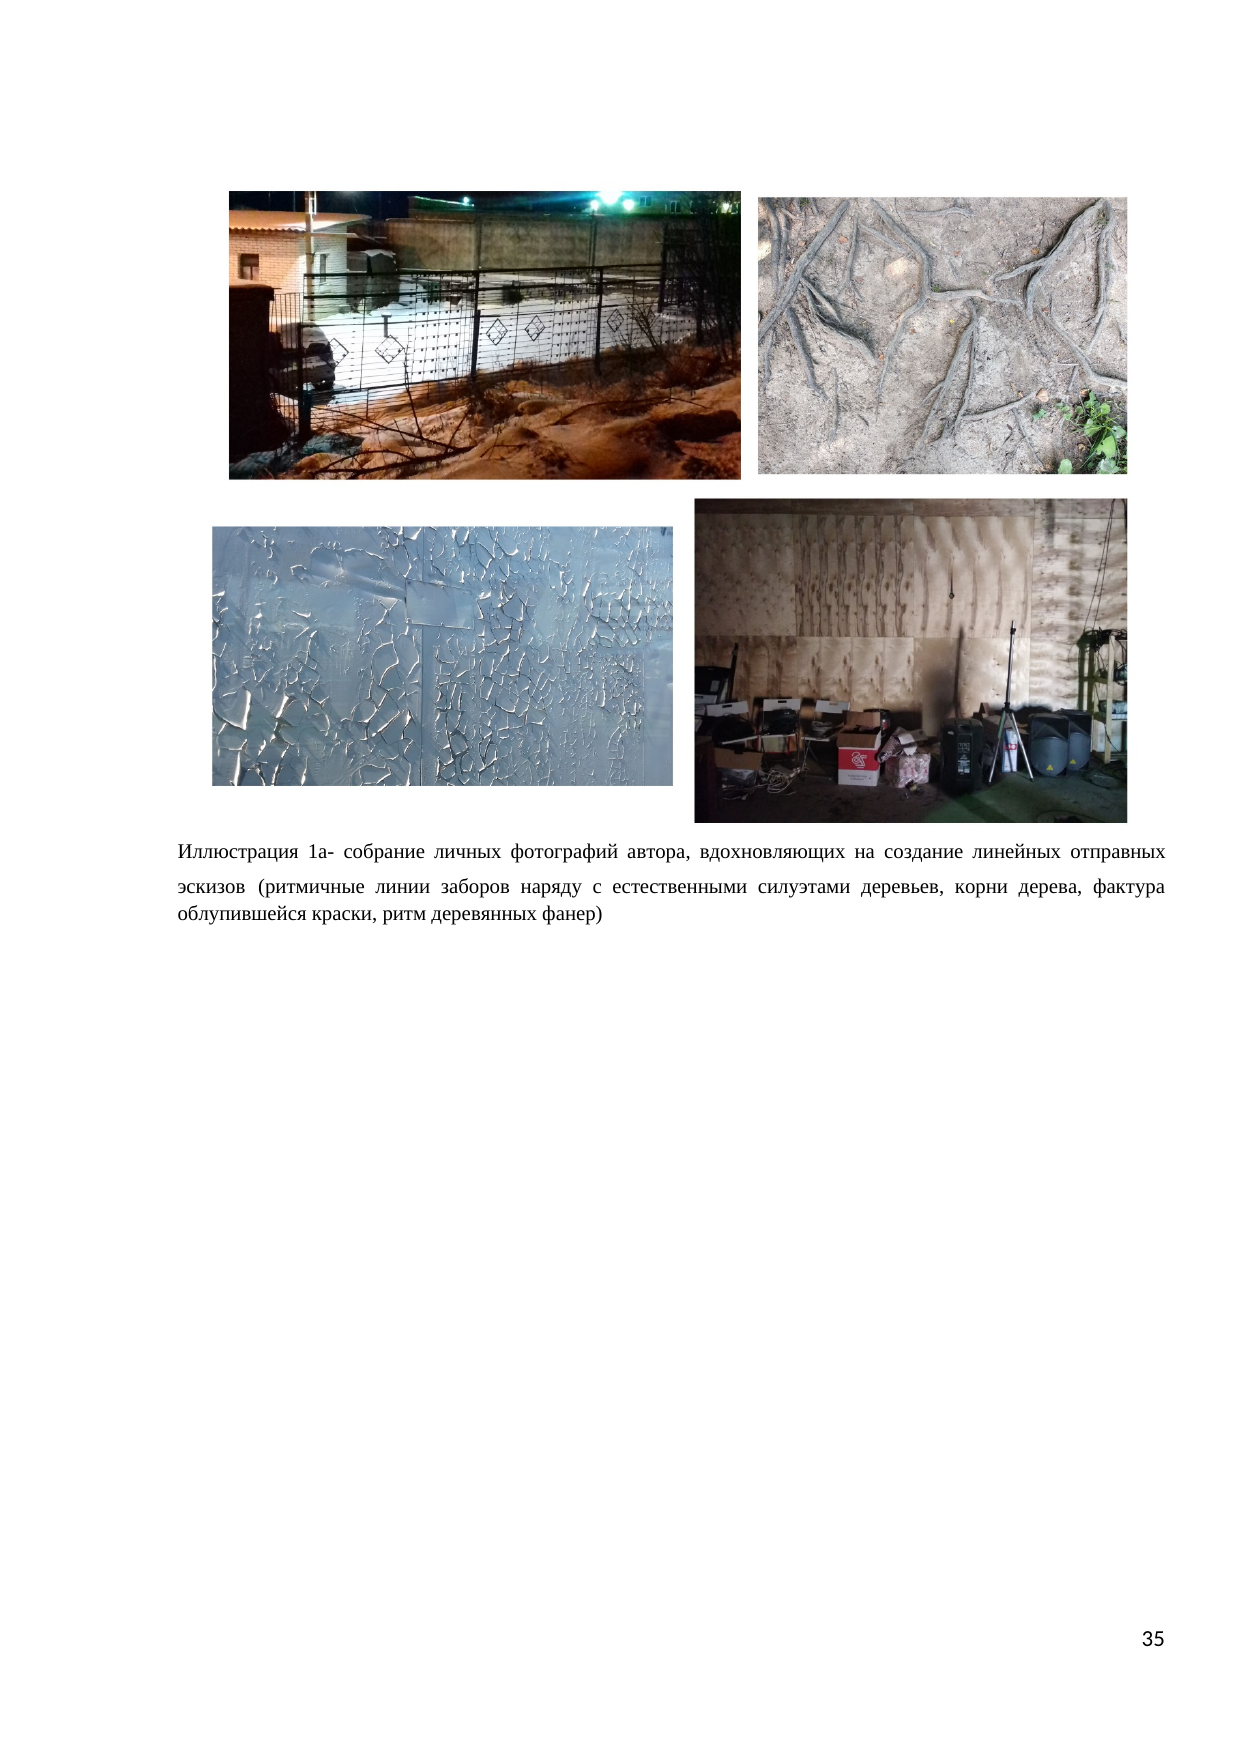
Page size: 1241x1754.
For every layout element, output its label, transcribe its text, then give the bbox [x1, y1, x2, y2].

picture [177, 148, 1152, 838]
